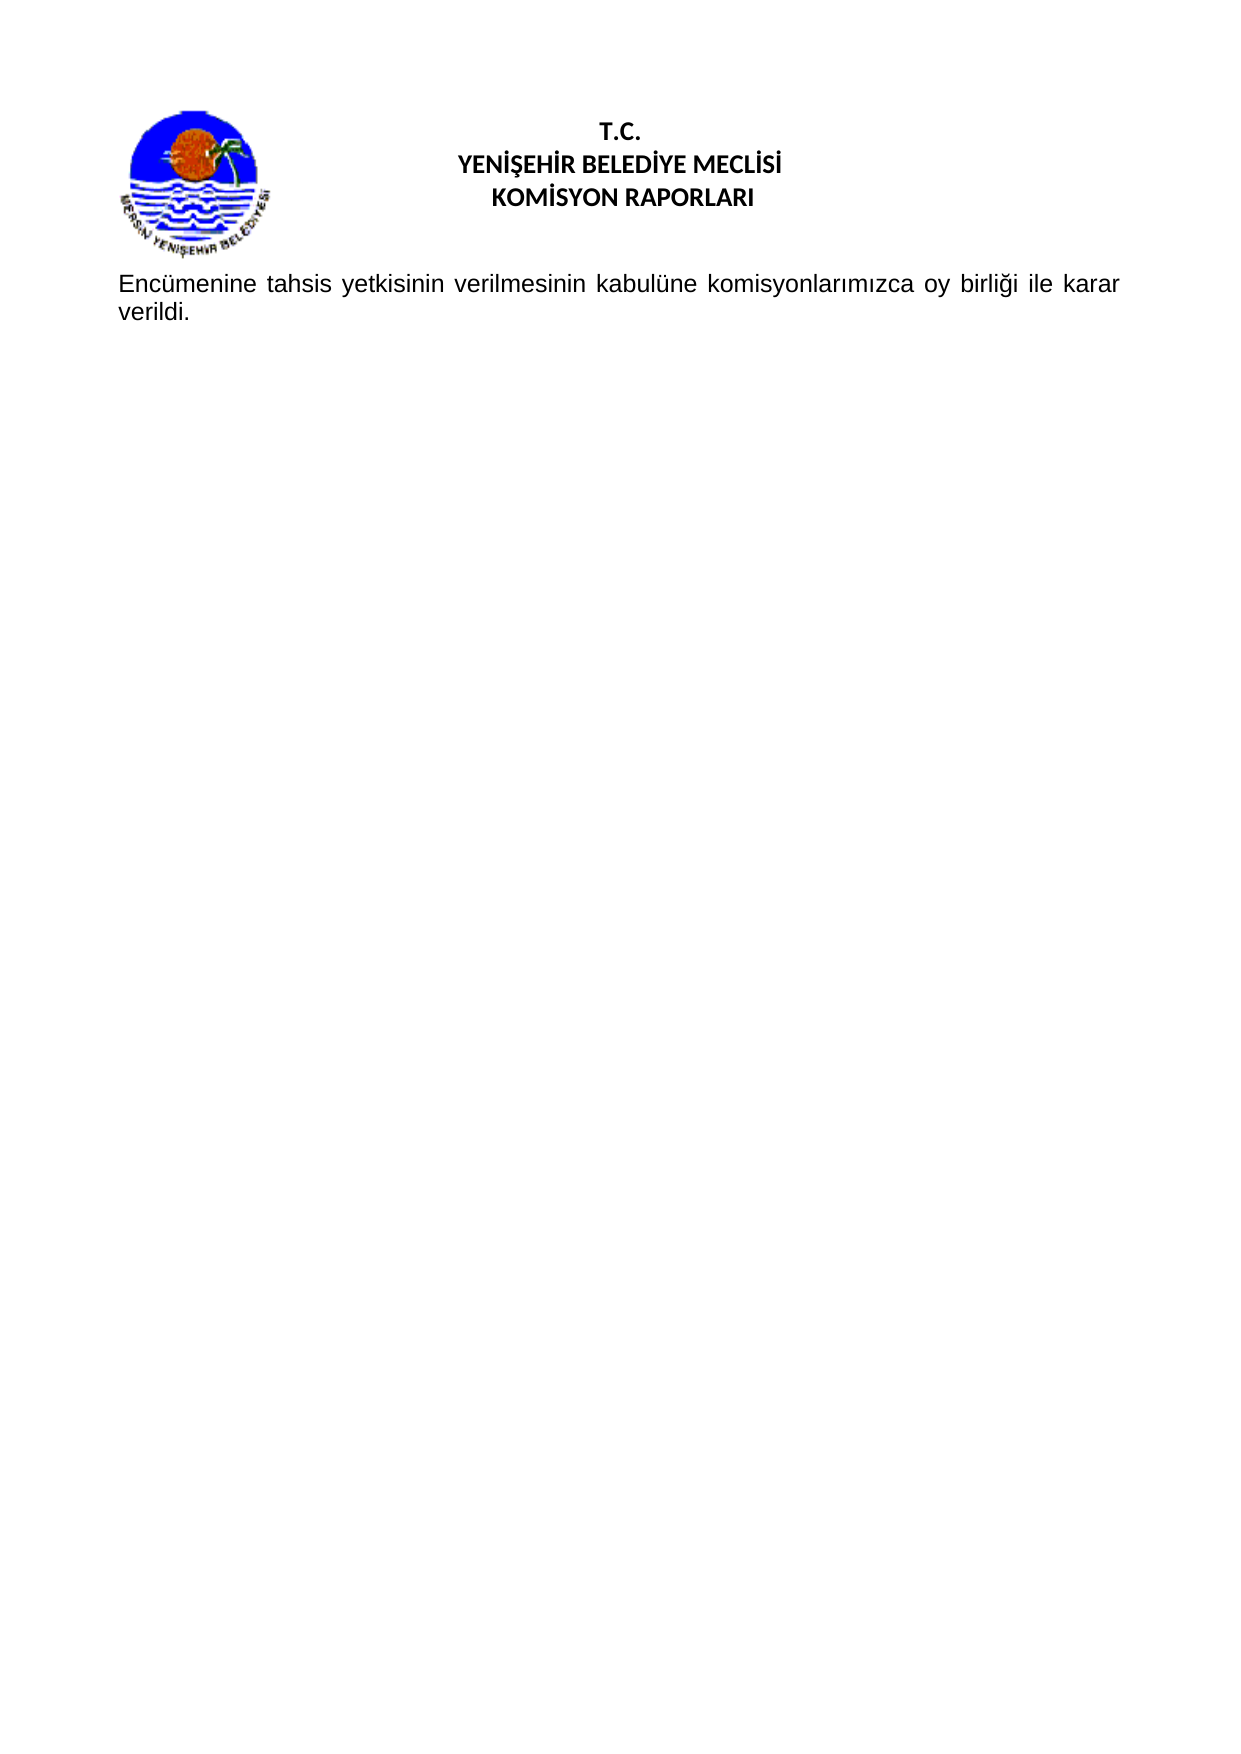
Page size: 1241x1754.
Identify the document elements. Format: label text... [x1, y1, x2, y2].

picture [118, 101, 275, 269]
